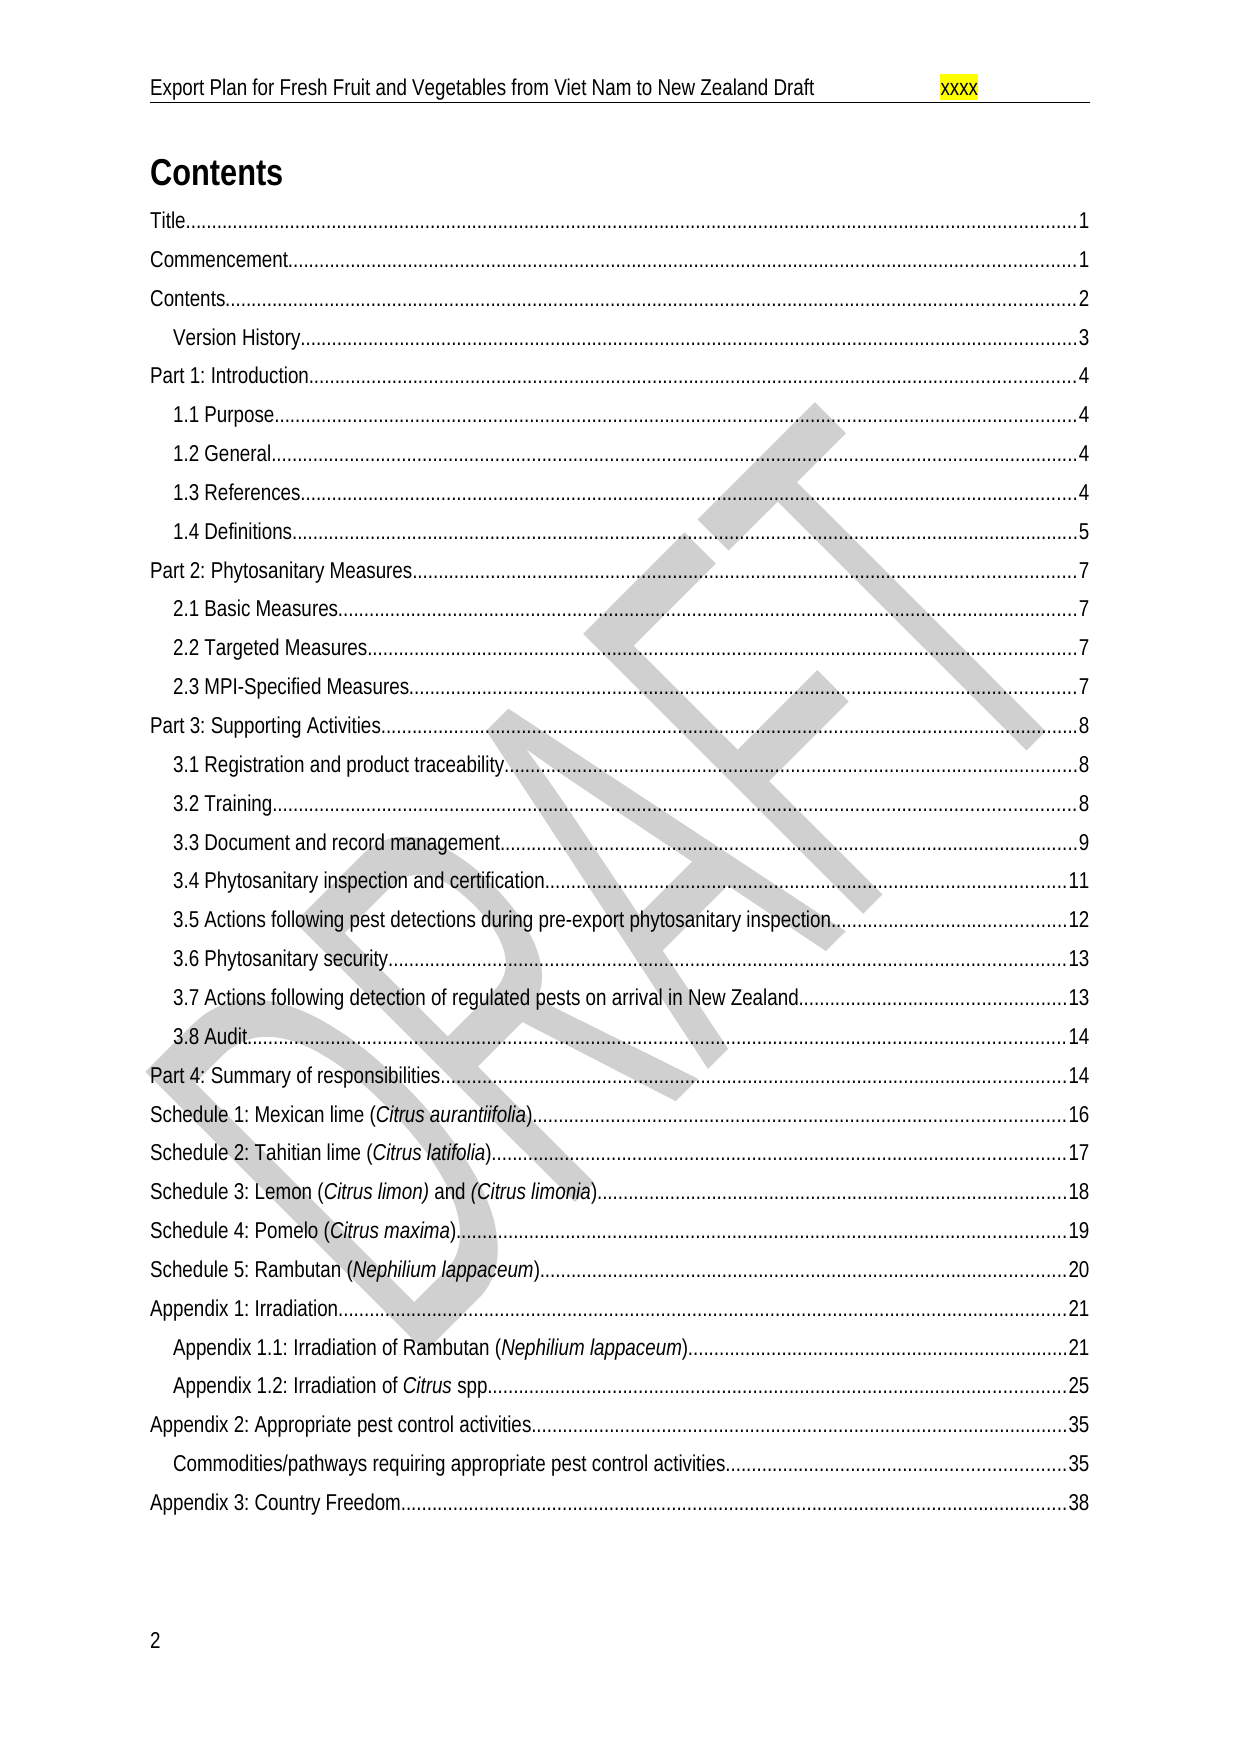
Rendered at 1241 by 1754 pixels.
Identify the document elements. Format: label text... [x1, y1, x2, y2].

text 3.6 Phytosanitary security 13 [173, 945, 1090, 971]
text 2.2 Targeted Measures 7 [173, 634, 1090, 661]
text Commodities/pathways requiring appropriate pest control activities 35 [173, 1450, 1090, 1477]
text Schedule 2: Tahitian lime (Citrus latifolia) 17 [150, 1139, 1090, 1166]
text 1.4 Definitions 5 [173, 518, 1090, 544]
text Part 2: Phytosanitary Measures 7 [150, 557, 1090, 583]
text 1.2 General 4 [173, 440, 1090, 466]
text 1.3 References 4 [173, 479, 1090, 505]
text Contents [150, 150, 1090, 193]
text 3.1 Registration and product traceability 8 [173, 751, 1090, 777]
text Appendix 1.2: Irradiation of Citrus spp 25 [173, 1372, 1090, 1399]
text Appendix 3: Country Freedom 38 [150, 1489, 1090, 1515]
text 1.1 Purpose 4 [173, 401, 1090, 427]
text Appendix 2: Appropriate pest control activities 35 [150, 1411, 1090, 1438]
text 3.3 Document and record management 9 [173, 828, 1090, 855]
text Title 1 [150, 207, 1090, 233]
text 2.1 Basic Measures 7 [173, 595, 1090, 622]
text 3.4 Phytosanitary inspection and certification 11 [173, 867, 1090, 894]
text Part 3: Supporting Activities 8 [150, 712, 1090, 738]
text Schedule 4: Pomelo (Citrus maxima) 19 [150, 1217, 1090, 1243]
text Schedule 1: Mexican lime (Citrus aurantiifolia) 16 [150, 1101, 1090, 1127]
text 3.5 Actions following pest detections during pre-export phytosanitary inspection 12 [173, 906, 1090, 933]
text 3.2 Training 8 [173, 790, 1090, 816]
text 3.8 Audit 14 [173, 1023, 1090, 1049]
text 2.3 MPI-Specified Measures 7 [173, 673, 1090, 699]
text 3.7 Actions following detection of regulated pests on arrival in New Zealand 13 [173, 984, 1090, 1010]
text Appendix 1: Irradiation 21 [150, 1295, 1090, 1321]
text Version History 3 [173, 323, 1090, 350]
text Schedule 3: Lemon (Citrus limon) and (Citrus limonia) 18 [150, 1178, 1090, 1204]
text Schedule 5: Rambutan (Nephilium lappaceum) 20 [150, 1256, 1090, 1282]
text Appendix 1.1: Irradiation of Rambutan (Nephilium lappaceum) 21 [173, 1334, 1090, 1360]
text Part 1: Introduction 4 [150, 362, 1090, 389]
text Commencement 1 [150, 246, 1090, 272]
text Part 4: Summary of responsibilities 14 [150, 1062, 1090, 1088]
text Contents 2 [150, 284, 1090, 311]
